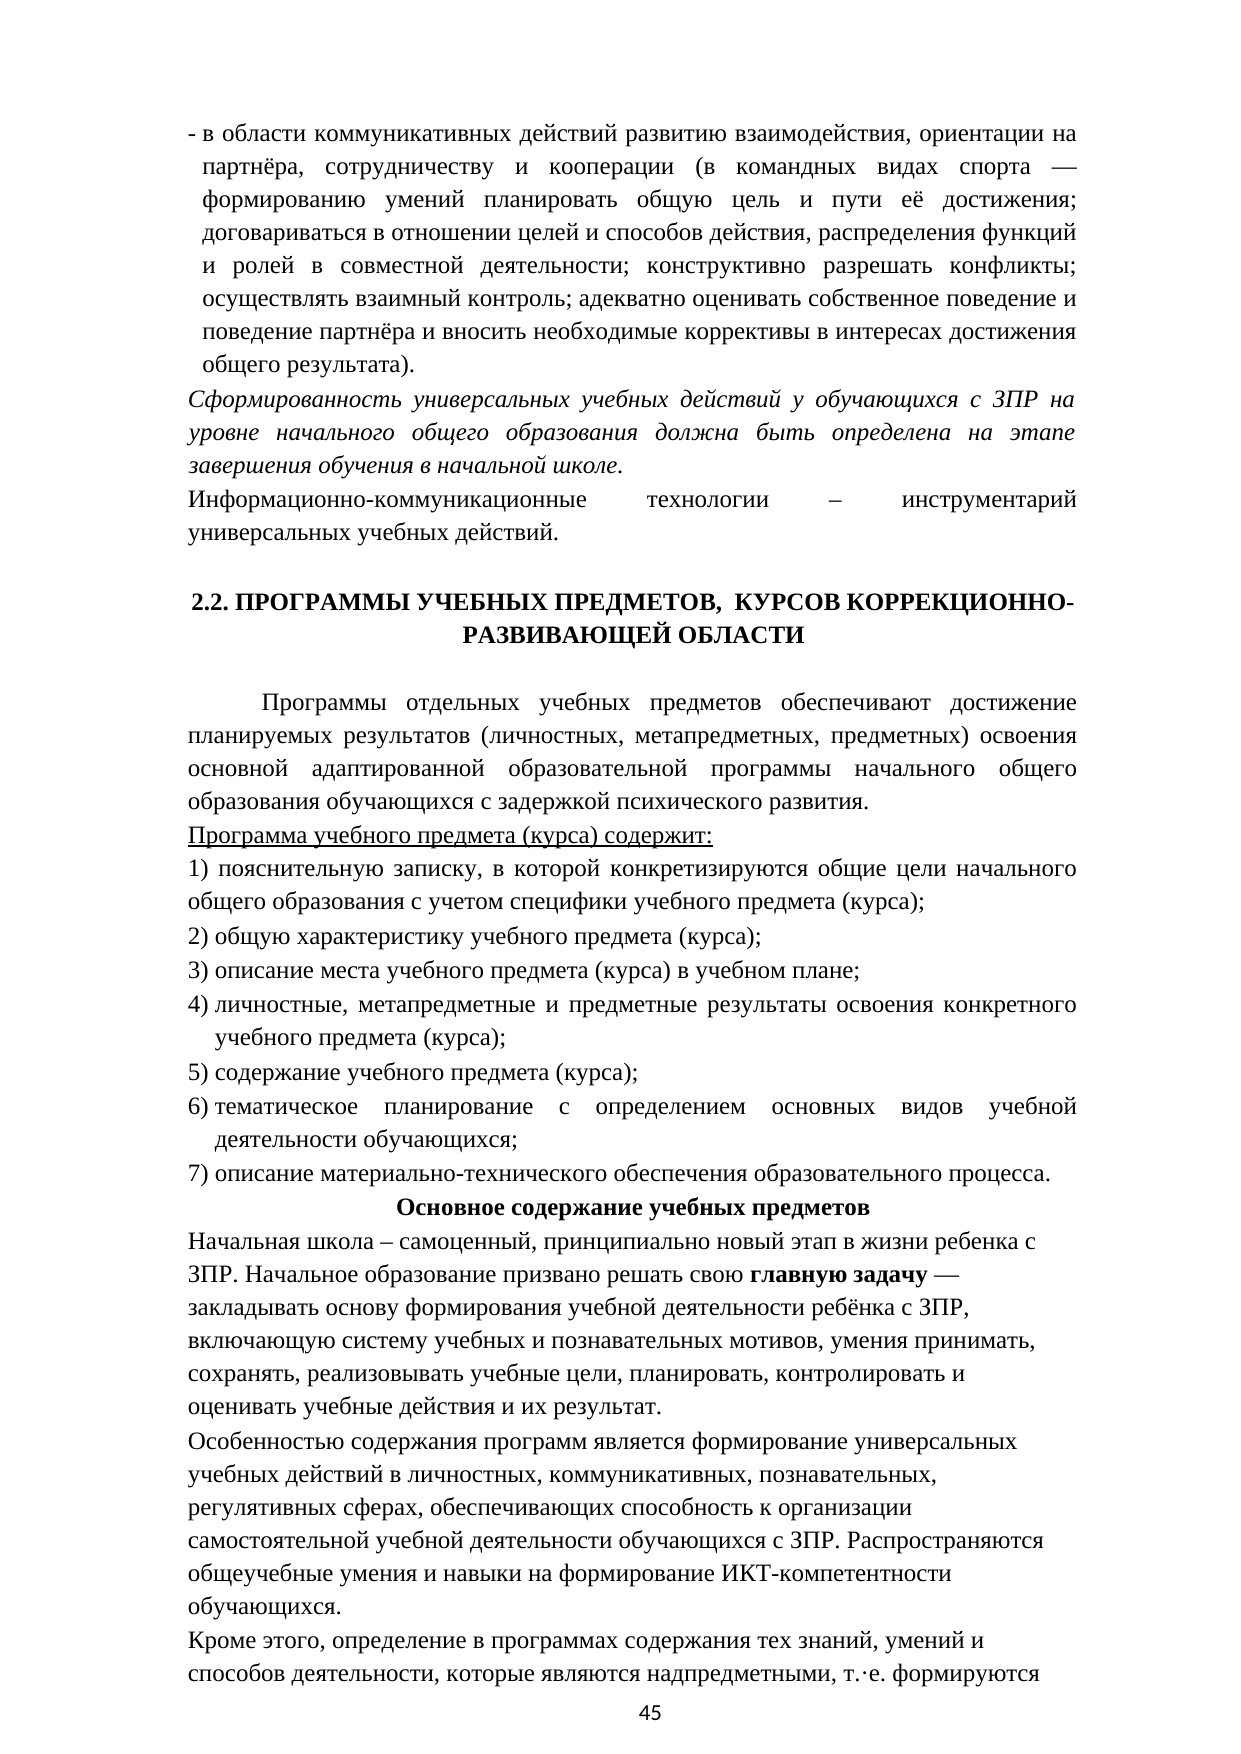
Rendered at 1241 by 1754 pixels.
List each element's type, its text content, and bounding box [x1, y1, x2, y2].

text Программы отдельных учебных предметов обеспечивают достижение планируемых результатов (личностных, метапредметных, предметных) освоения основной адаптированной образовательной программы начального общего образования обучающихся с задержкой психического развития. [188, 687, 1077, 815]
list описание места учебного предмета (курса) в учебном плане; [188, 955, 1077, 984]
subtitle Основное содержание учебных предметов [189, 1192, 1077, 1221]
text Программа учебного предмета (курса) содержит: [188, 820, 1152, 849]
text Информационно-коммуникационные технологии – инструментарий универсальных учебных действий. [188, 484, 1077, 546]
text Начальная школа – самоценный, принципиально новый этап в жизни ребенка с ЗПР. Начальное образование призвано решать свою главную задачу — закладывать основу формирования учебной деятельности ребёнка с ЗПР, включающую систему учебных и познавательных мотивов, умения принимать, сохранять, реализовывать учебные цели, планировать, контролировать и оценивать учебные действия и их результат. [188, 1226, 1077, 1420]
text Особенностью содержания программ является формирование универсальных учебных действий в личностных, коммуникативных, познавательных, регулятивных сферах, обеспечивающих способность к организации самостоятельной учебной деятельности обучающихся с ЗПР. Распространяются общеучебные умения и навыки на формирование ИКТ-компетентности обучающихся. [188, 1426, 1077, 1619]
subtitle 2.2. ПРОГРАММЫ УЧЕБНЫХ ПРЕДМЕТОВ, КУРСОВ КОРРЕКЦИОННО-РАЗВИВАЮЩЕЙ ОБЛАСТИ [189, 587, 1077, 649]
list личностные, метапредметные и предметные результаты освоения конкретного учебного предмета (курса); [188, 989, 1077, 1051]
text Сформированность универсальных учебных действий у обучающихся с ЗПР на уровне начального общего образования должна быть определена на этапе завершения обучения в начальной школе. [188, 384, 1078, 478]
list содержание учебного предмета (курса); [188, 1057, 1077, 1085]
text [188, 1625, 1077, 1687]
text 2) общую характеристику учебного предмета (курса); [188, 921, 1077, 949]
list тематическое планирование с определением основных видов учебной деятельности обучающихся; [188, 1091, 1077, 1152]
list в области коммуникативных действий развитию взаимодействия, ориентации на партнёра, сотрудничеству и кооперации (в командных видах спорта —формированию умений планировать общую цель и пути её достижения; договариваться в отношении целей и способов действия, распределения функций и ролей в совместной деятельности; конструктивно разрешать конфликты; осуществлять взаимный контроль; адекватно оценивать собственное поведение и поведение партнёра и вносить необходимые коррективы в интересах достижения общего результата). [188, 118, 1077, 378]
list описание материально-технического обеспечения образовательного процесса. [188, 1158, 1077, 1187]
text 1) пояснительную записку, в которой конкретизируются общие цели начального общего образования с учетом специфики учебного предмета (курса); [188, 853, 1077, 915]
